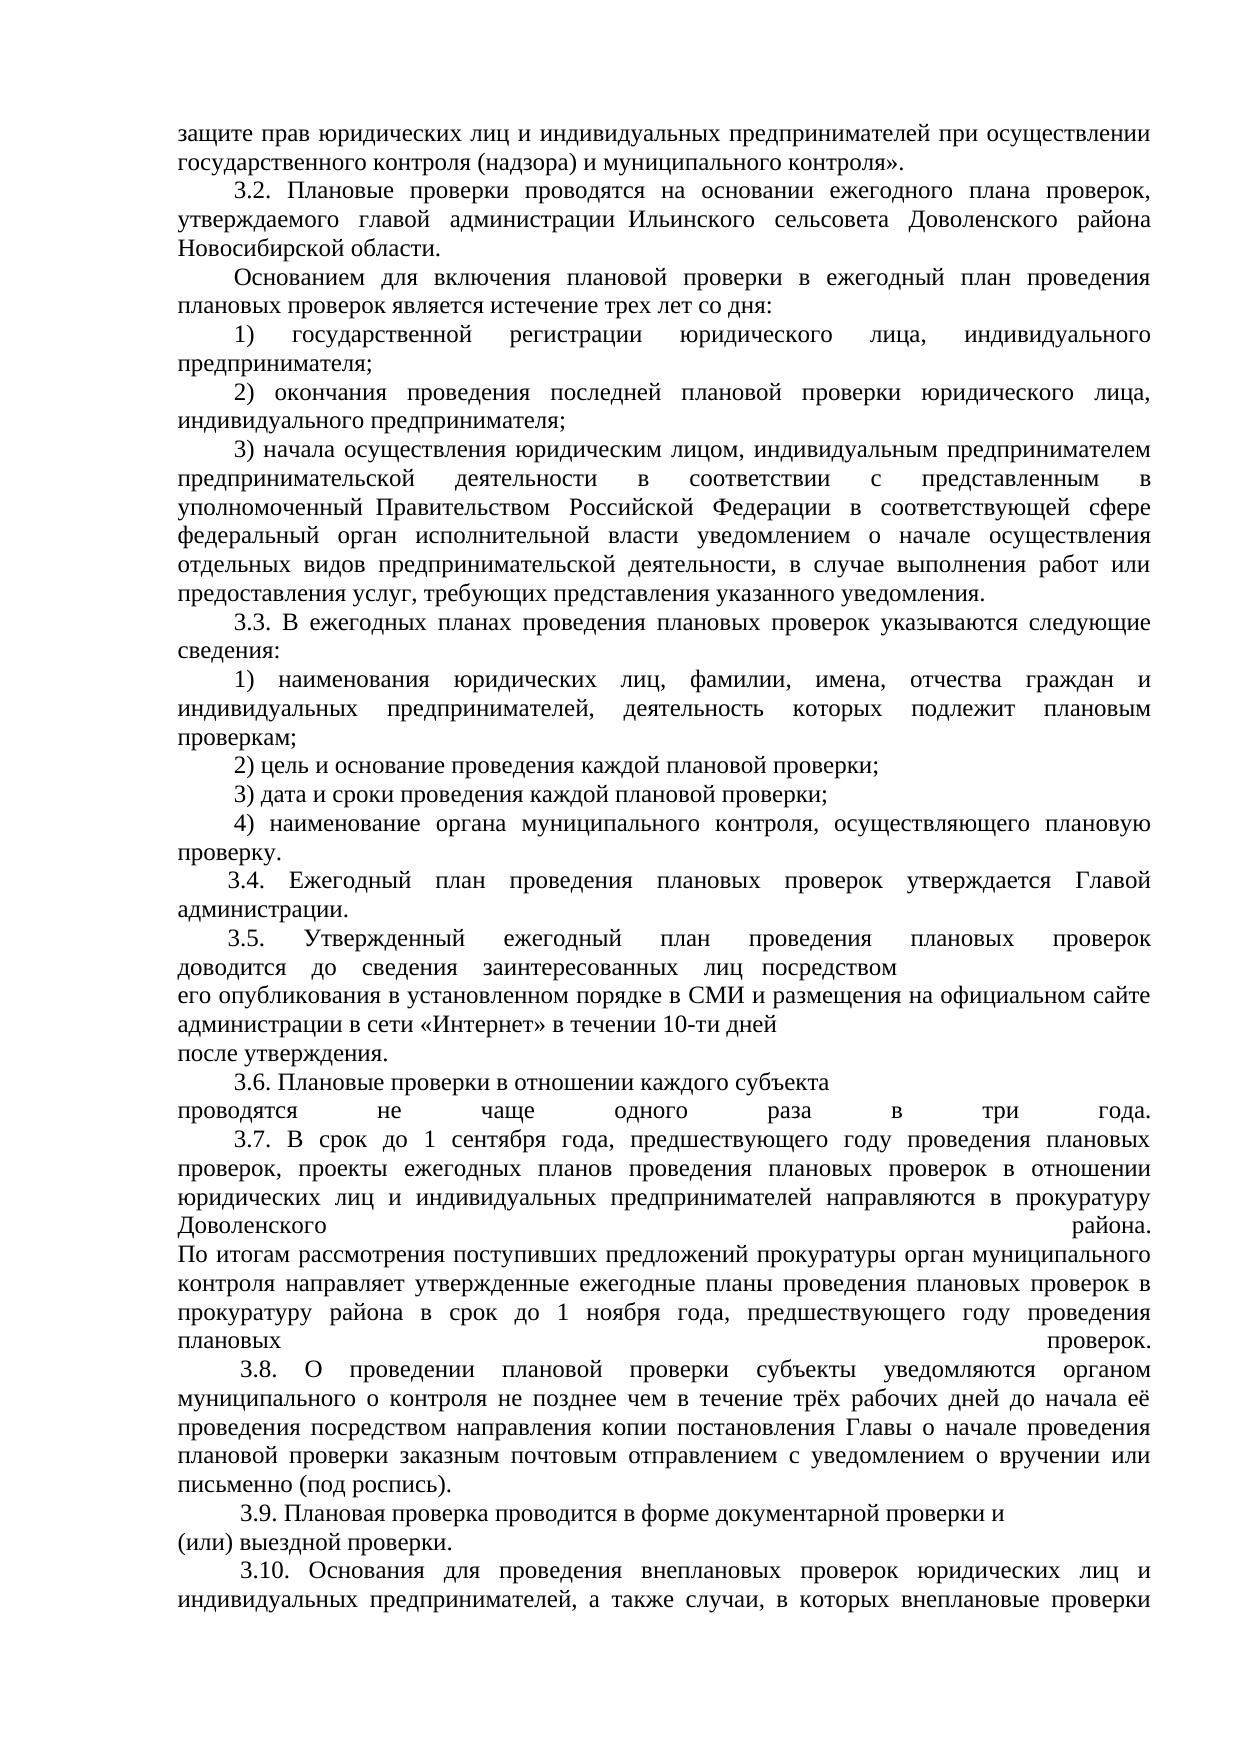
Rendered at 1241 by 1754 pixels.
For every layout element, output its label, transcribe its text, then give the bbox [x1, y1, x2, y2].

text 3.3. В ежегодных планах проведения плановых проверок указываются следующие сведения: [177, 607, 1152, 664]
text проводятся не чаще одного раза в три года. 3.7. В срок до 1 сентября года, предшествующего году проведения плановых проверок, проекты ежегодных планов проведения плановых проверок в отношении юридических лиц и индивидуальных предпринимателей направляются в прокуратуру Доволенского района. По итогам рассмотрения поступивших предложений прокуратуры орган муниципального контроля направляет утвержденные ежегодные планы проведения плановых проверок в прокуратуру района в срок до 1 ноября года, предшествующего году проведения плановых проверок. 3.8. О проведении плановой проверки субъекты уведомляются органом муниципального о контроля не позднее чем в течение трёх рабочих дней до начала её проведения посредством направления копии постановления Главы о начале проведения плановой проверки заказным почтовым отправлением с уведомлением о вручении или письменно (под роспись). [177, 1096, 1152, 1498]
text 3.4. Ежегодный план проведения плановых проверок утверждается Главой администрации. 3.5. Утвержденный ежегодный план проведения плановых проверок доводится до сведения заинтересованных лиц посредством [177, 866, 1152, 981]
text его опубликования в установленном порядке в СМИ и размещения на официальном сайте администрации в сети «Интернет» в течении 10-ти дней [177, 981, 1152, 1038]
text 3.6. Плановые проверки в отношении каждого субъекта [177, 1067, 1152, 1096]
text (или) выездной проверки. [177, 1527, 1152, 1556]
text 1) государственной регистрации юридического лица, индивидуального предпринимателя; [177, 319, 1152, 377]
text 3.2. Плановые проверки проводятся на основании ежегодного плана проверок, утверждаемого главой администрации Ильинского сельсовета Доволенского района Новосибирской области. [177, 176, 1152, 262]
text после утверждения. [177, 1038, 1152, 1067]
text 3.9. Плановая проверка проводится в форме документарной проверки и [177, 1498, 1152, 1527]
text 4) наименование органа муниципального контроля, осуществляющего плановую проверку. [177, 808, 1152, 866]
text 2) окончания проведения последней плановой проверки юридического лица, индивидуального предпринимателя; [177, 377, 1152, 434]
text 3) начала осуществления юридическим лицом, индивидуальным предпринимателем предпринимательской деятельности в соответствии с представленным в уполномоченный Правительством Российской Федерации в соответствующей сфере федеральный орган исполнительной власти уведомлением о начале осуществления отдельных видов предпринимательской деятельности, в случае выполнения работ или предоставления услуг, требующих представления указанного уведомления. [177, 434, 1152, 607]
text 2) цель и основание проведения каждой плановой проверки; [177, 751, 1152, 779]
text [177, 1556, 1152, 1613]
text 3) дата и сроки проведения каждой плановой проверки; [177, 779, 1152, 808]
text 1) наименования юридических лиц, фамилии, имена, отчества граждан и индивидуальных предпринимателей, деятельность которых подлежит плановым проверкам; [177, 664, 1152, 751]
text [177, 118, 1152, 176]
text Основанием для включения плановой проверки в ежегодный план проведения плановых проверок является истечение трех лет со дня: [177, 262, 1152, 319]
